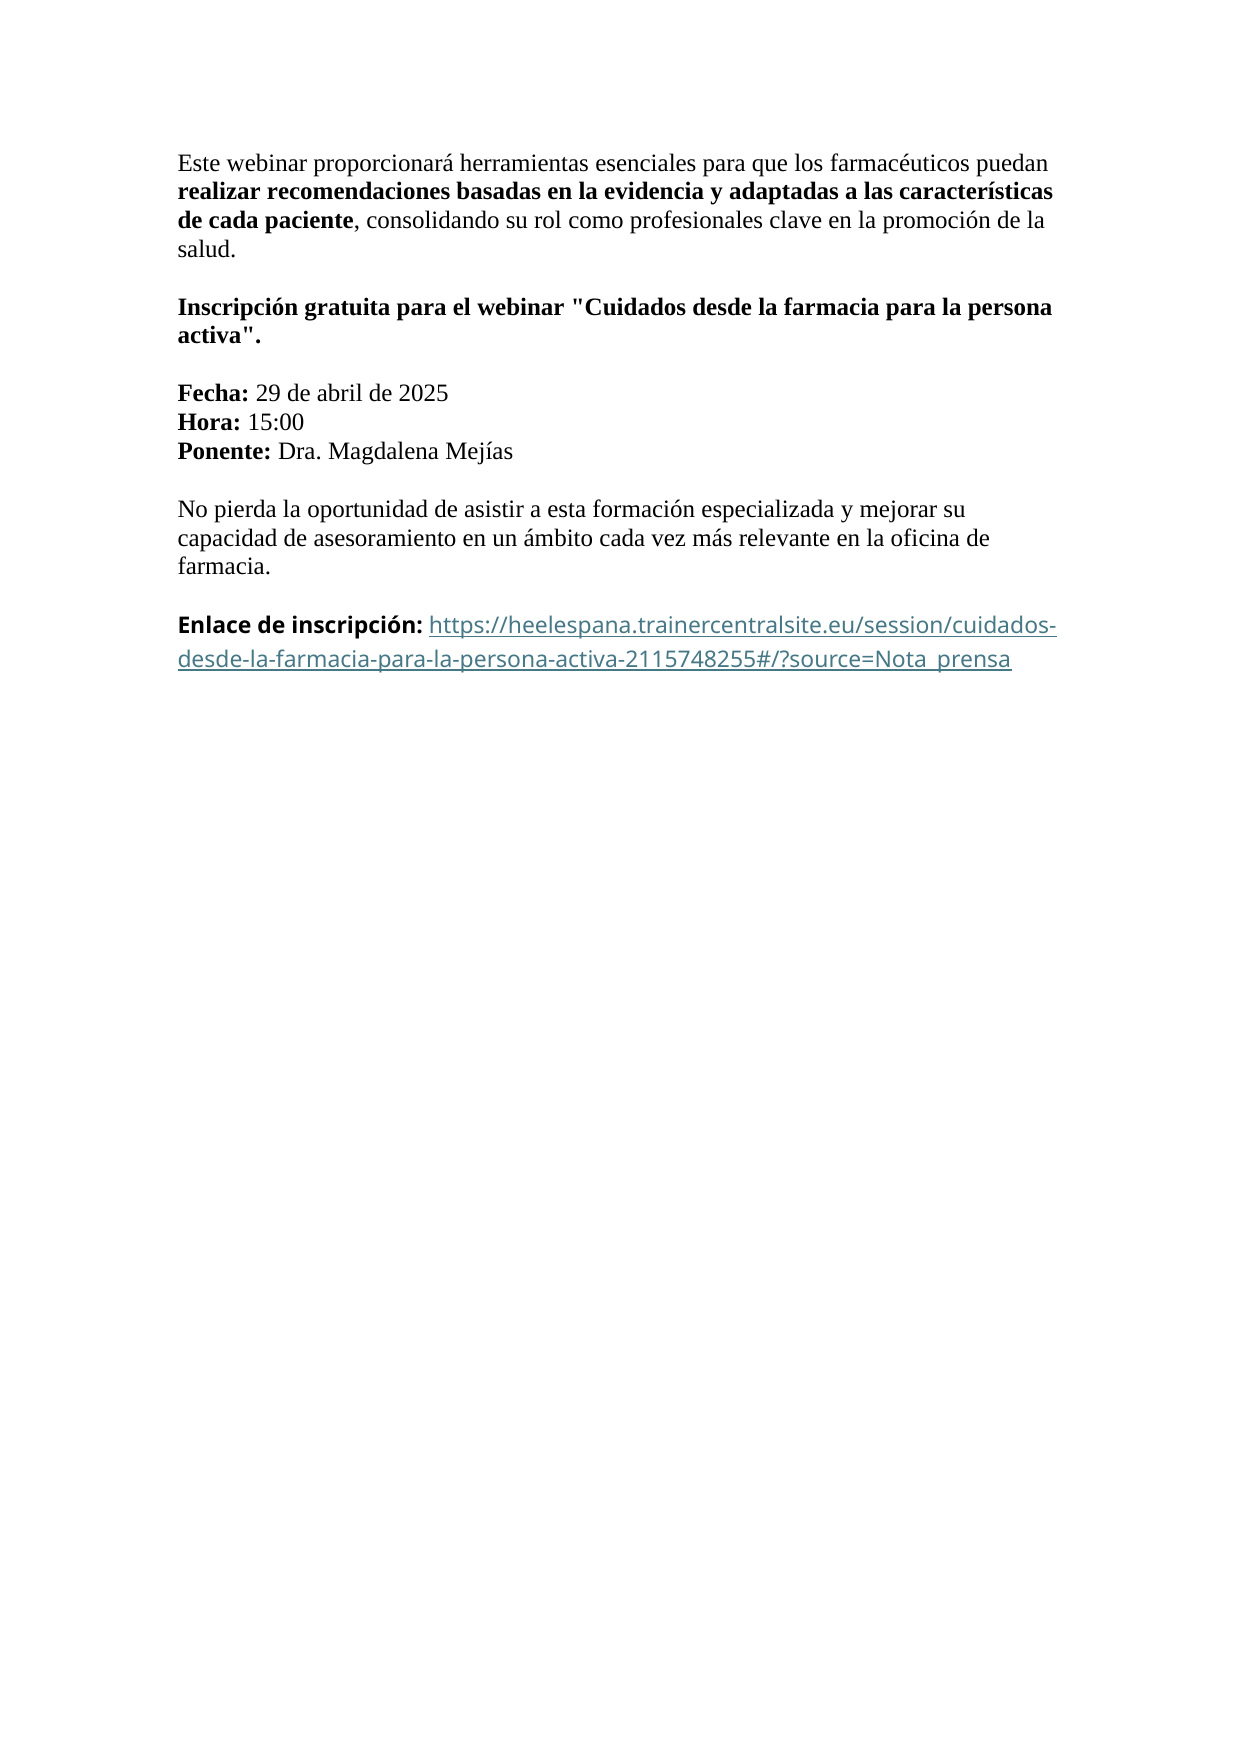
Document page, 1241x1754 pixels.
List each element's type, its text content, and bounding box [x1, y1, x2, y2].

text No pierda la oportunidad de asistir a esta formación especializada y mejorar su capacidad de asesoramiento en un ámbito cada vez más relevante en la oficina de farmacia. [177, 494, 1063, 580]
text Enlace de inscripción: https://heelespana.trainercentralsite.eu/session/cuidados-desde-la-farmacia-para-la-persona-activa-2115748255#/?source=Nota_prensa [177, 609, 1063, 674]
text Este webinar proporcionará herramientas esenciales para que los farmacéuticos puedan realizar recomendaciones basadas en la evidencia y adaptadas a las características de cada paciente, consolidando su rol como profesionales clave en la promoción de la salud. [177, 148, 1063, 263]
text Fecha: 29 de abril de 2025 Hora: 15:00 Ponente: Dra. Magdalena Mejías [177, 378, 1063, 465]
text Inscripción gratuita para el webinar "Cuidados desde la farmacia para la persona activa". [177, 292, 1063, 349]
